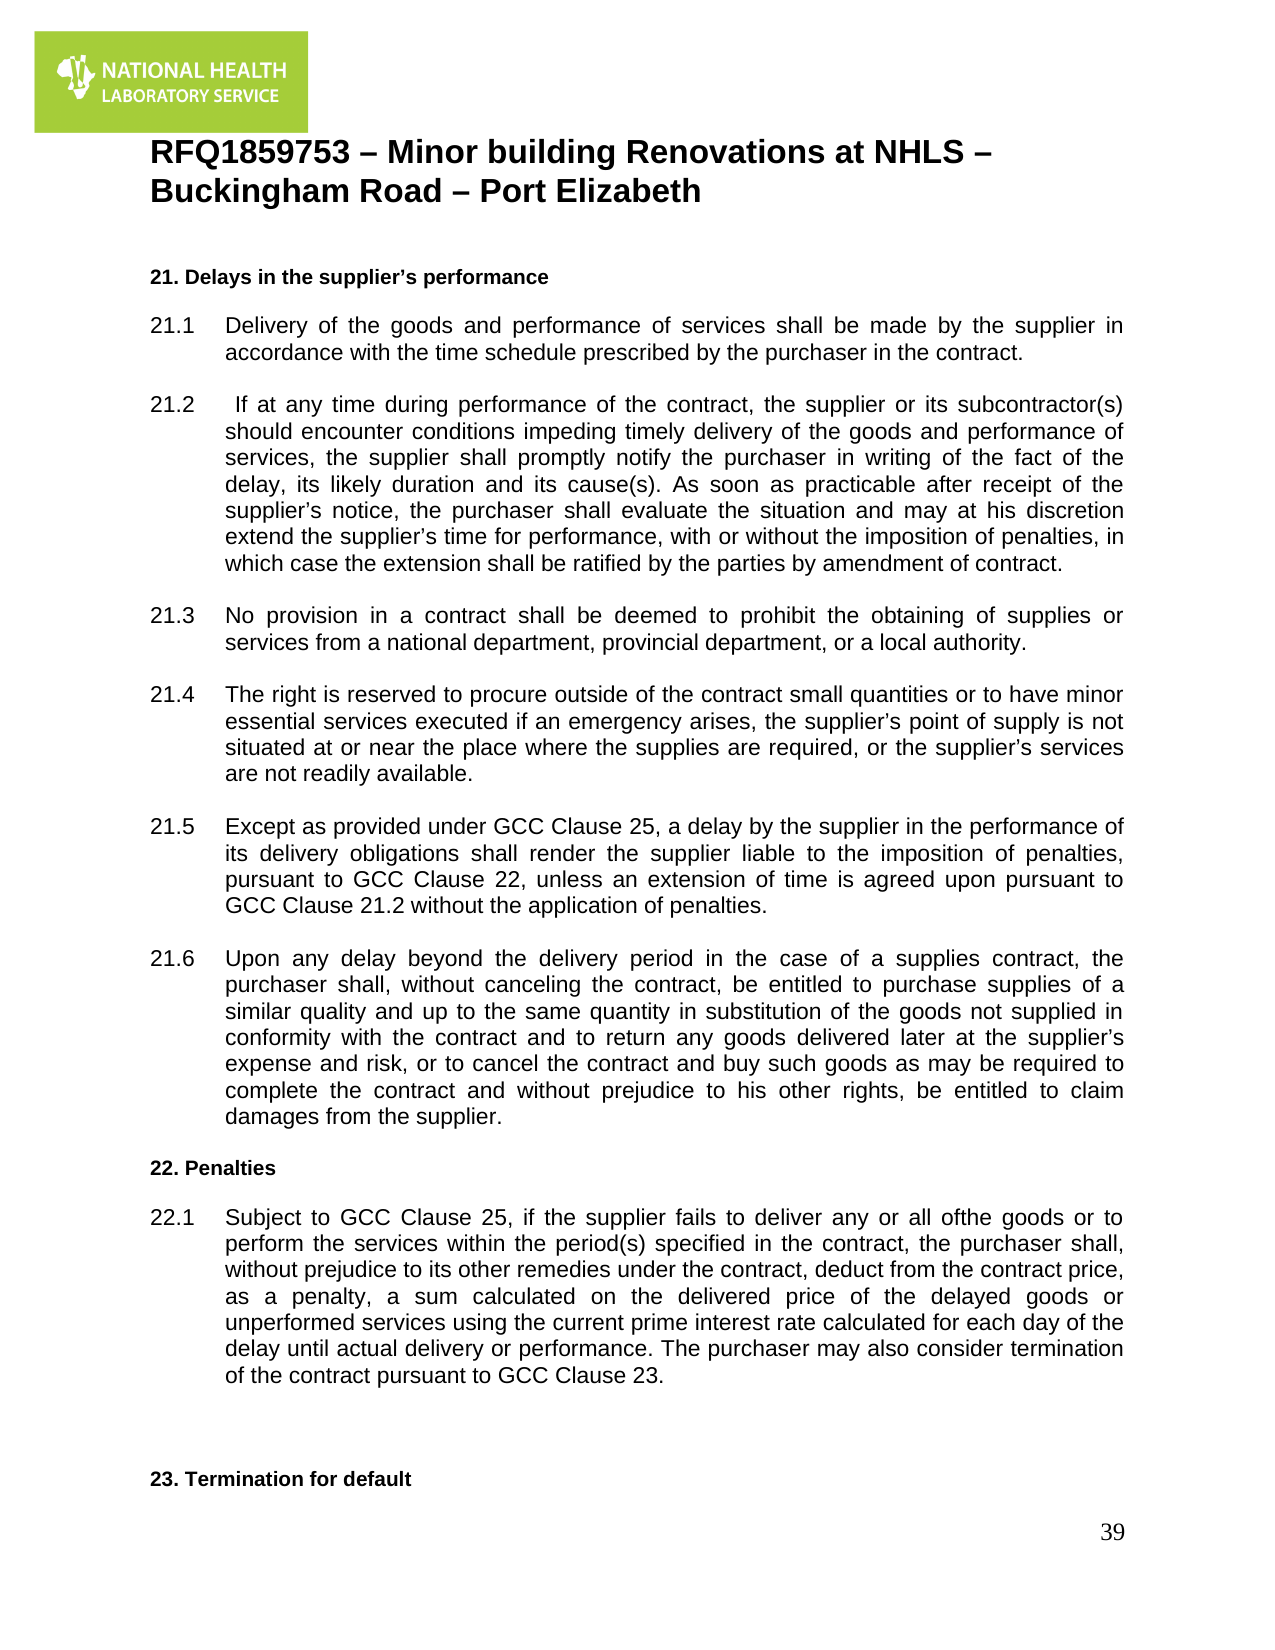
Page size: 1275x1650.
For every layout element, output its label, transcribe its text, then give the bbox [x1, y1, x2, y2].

text 21.2 If at any time during performance of the contract, the supplier or its subcontractor(s) should encounter conditions impeding timely delivery of the goods and performance of services, the supplier shall promptly notify the purchaser in writing of the fact of the delay, its likely duration and its cause(s). As soon as practicable after receipt of the supplier’s notice, the purchaser shall evaluate the situation and may at his discretion extend the supplier’s time for performance, with or without the imposition of penalties, in which case the extension shall be ratified by the parties by amendment of contract. [150, 391, 1125, 576]
text 21.5 Except as provided under GCC Clause 25, a delay by the supplier in the performance of its delivery obligations shall render the supplier liable to the imposition of penalties, pursuant to GCC Clause 22, unless an extension of time is agreed upon pursuant to GCC Clause 21.2 without the application of penalties. [150, 813, 1125, 918]
text 21.6 Upon any delay beyond the delivery period in the case of a supplies contract, the purchaser shall, without canceling the contract, be entitled to purchase supplies of a similar quality and up to the same quantity in substitution of the goods not supplied in conformity with the contract and to return any goods delivered later at the supplier’s expense and risk, or to cancel the contract and buy such goods as may be required to complete the contract and without prejudice to his other rights, be entitled to claim damages from the supplier. [150, 945, 1125, 1129]
text 21.3 No provision in a contract shall be deemed to prohibit the obtaining of supplies or services from a national department, provincial department, or a local authority. [150, 602, 1125, 655]
text 22.1 Subject to GCC Clause 25, if the supplier fails to deliver any or all ofthe goods or to perform the services within the period(s) specified in the contract, the purchaser shall, without prejudice to its other remedies under the contract, deduct from the contract price, as a penalty, a sum calculated on the delivered price of the delayed goods or unperformed services using the current prime interest rate calculated for each day of the delay until actual delivery or performance. The purchaser may also consider termination of the contract pursuant to GCC Clause 23. [150, 1204, 1125, 1388]
text 21.4 The right is reserved to procure outside of the contract small quantities or to have minor essential services executed if an emergency arises, the supplier’s point of supply is not situated at or near the place where the supplies are required, or the supplier’s services are not readily available. [150, 681, 1125, 787]
text 21. Delays in the supplier’s performance [150, 264, 1125, 288]
text 23. Termination for default [150, 1467, 1125, 1491]
picture [34, 31, 309, 133]
text 22. Penalties [150, 1156, 1125, 1180]
text 21.1 Delivery of the goods and performance of services shall be made by the supplier in accordance with the time schedule prescribed by the purchaser in the contract. [150, 312, 1125, 365]
